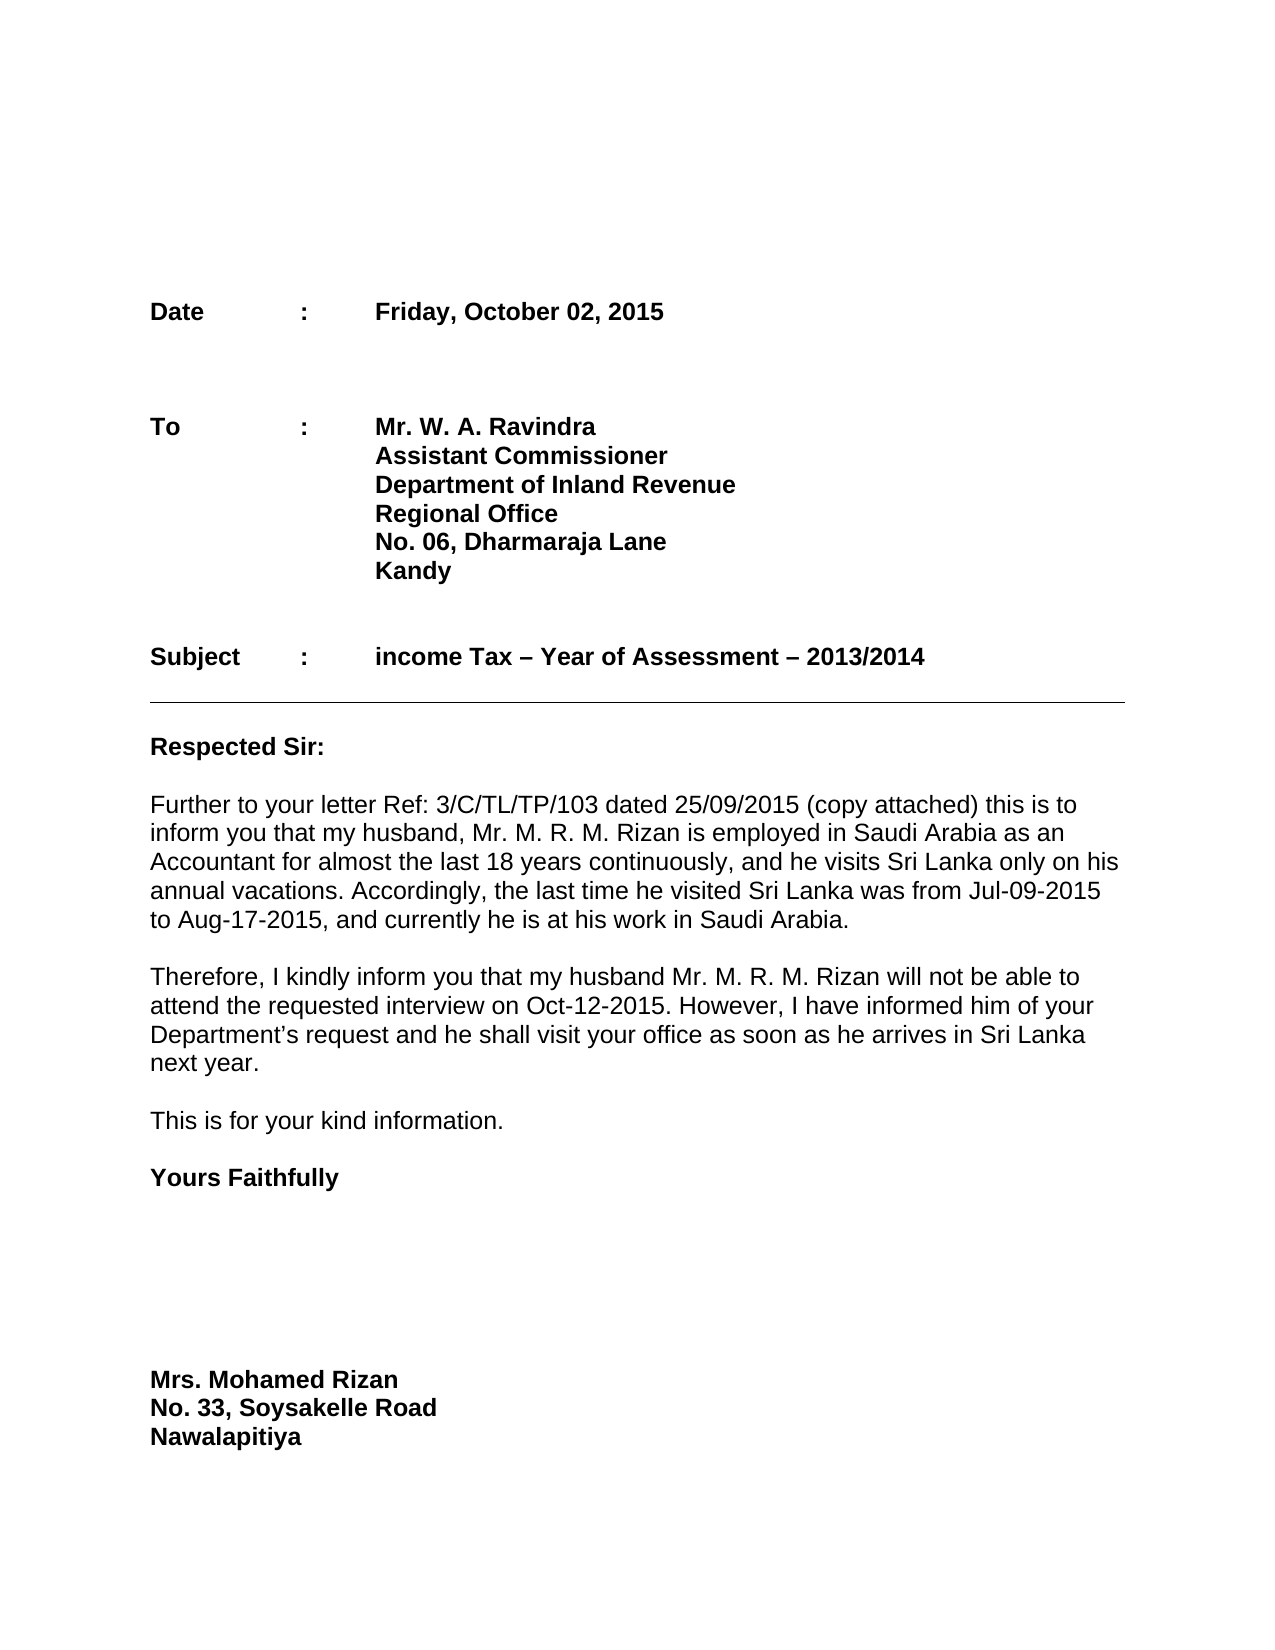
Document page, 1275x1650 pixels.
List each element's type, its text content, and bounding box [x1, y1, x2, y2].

text No. 06, Dharmaraja Lane [300, 527, 1125, 556]
text Yours Faithfully [150, 1163, 1125, 1192]
text Therefore, I kindly inform you that my husband Mr. M. R. M. Rizan will not be able to attend the requested interview on Oct-12-2015. However, I have informed him of your Department’s request and he shall visit your office as soon as he arrives in Sri Lanka next year. [150, 962, 1125, 1077]
text Date : Friday, October 02, 2015 [150, 297, 1125, 326]
text Respected Sir: [150, 732, 1125, 761]
text Subject : income Tax – Year of Assessment – 2013/2014 [150, 642, 1125, 671]
text Regional Office [300, 498, 1125, 527]
text Mrs. Mohamed Rizan [150, 1365, 1125, 1393]
text Nawalapitiya [150, 1422, 1125, 1451]
text To : Mr. W. A. Ravindra [150, 412, 1125, 441]
text Department of Inland Revenue [300, 470, 1125, 498]
text This is for your kind information. [150, 1106, 1125, 1135]
text Assistant Commissioner [150, 441, 1125, 470]
text No. 33, Soysakelle Road [150, 1393, 1125, 1422]
text Kandy [300, 556, 1125, 585]
text Further to your letter Ref: 3/C/TL/TP/103 dated 25/09/2015 (copy attached) this is to inform you that my husband, Mr. M. R. M. Rizan is employed in Saudi Arabia as an Accountant for almost the last 18 years continuously, and he visits Sri Lanka only on his annual vacations. Accordingly, the last time he visited Sri Lanka was from Jul-09-2015 to Aug-17-2015, and currently he is at his work in Saudi Arabia. [150, 790, 1125, 933]
